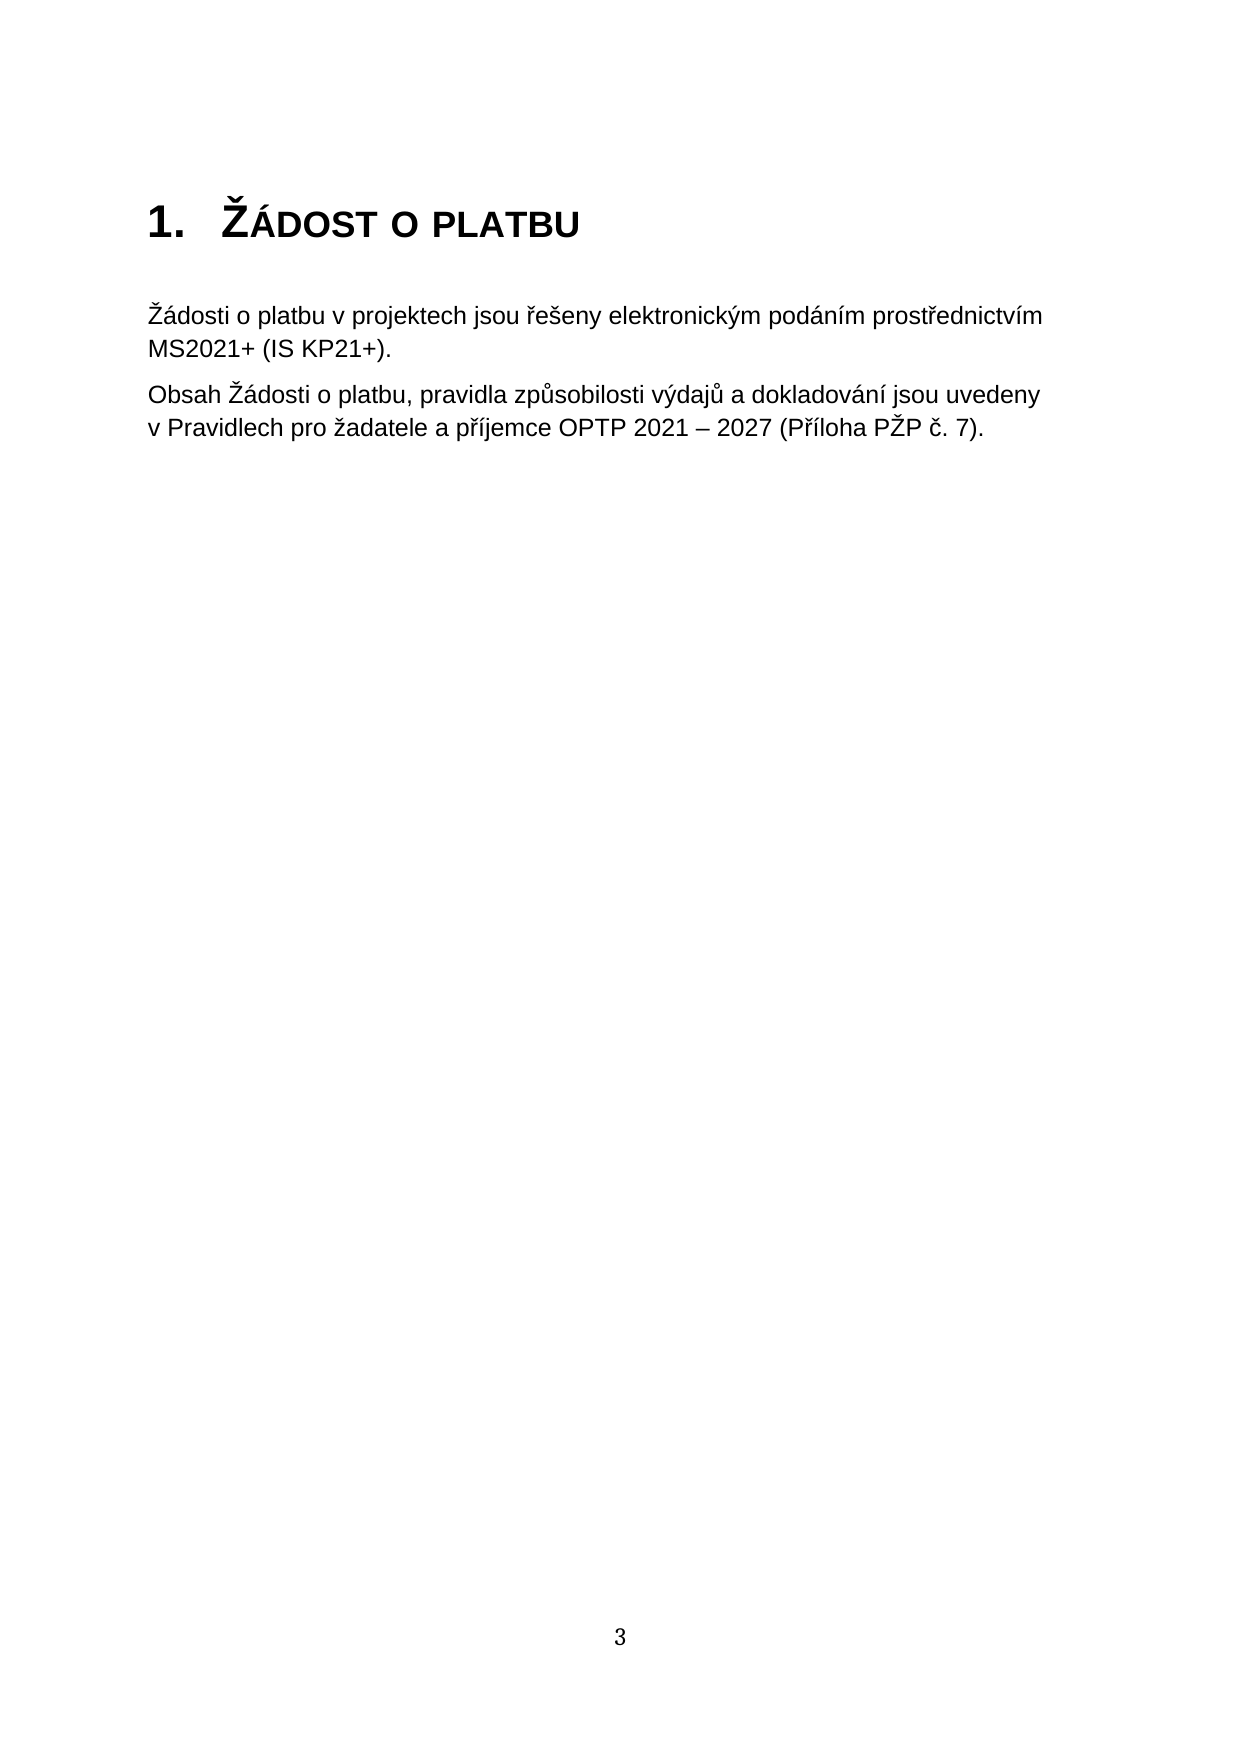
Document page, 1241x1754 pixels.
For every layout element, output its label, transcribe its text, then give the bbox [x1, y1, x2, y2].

text Obsah Žádosti o platbu, pravidla způsobilosti výdajů a dokladování jsou uvedeny v Pravidlech pro žadatele a příjemce OPTP 2021 – 2027 (Příloha PŽP č. 7). [148, 380, 1093, 442]
subtitle Žádost o platbu [148, 195, 1093, 247]
text Žádosti o platbu v projektech jsou řešeny elektronickým podáním prostřednictvím MS2021+ (IS KP21+). [148, 301, 1093, 363]
